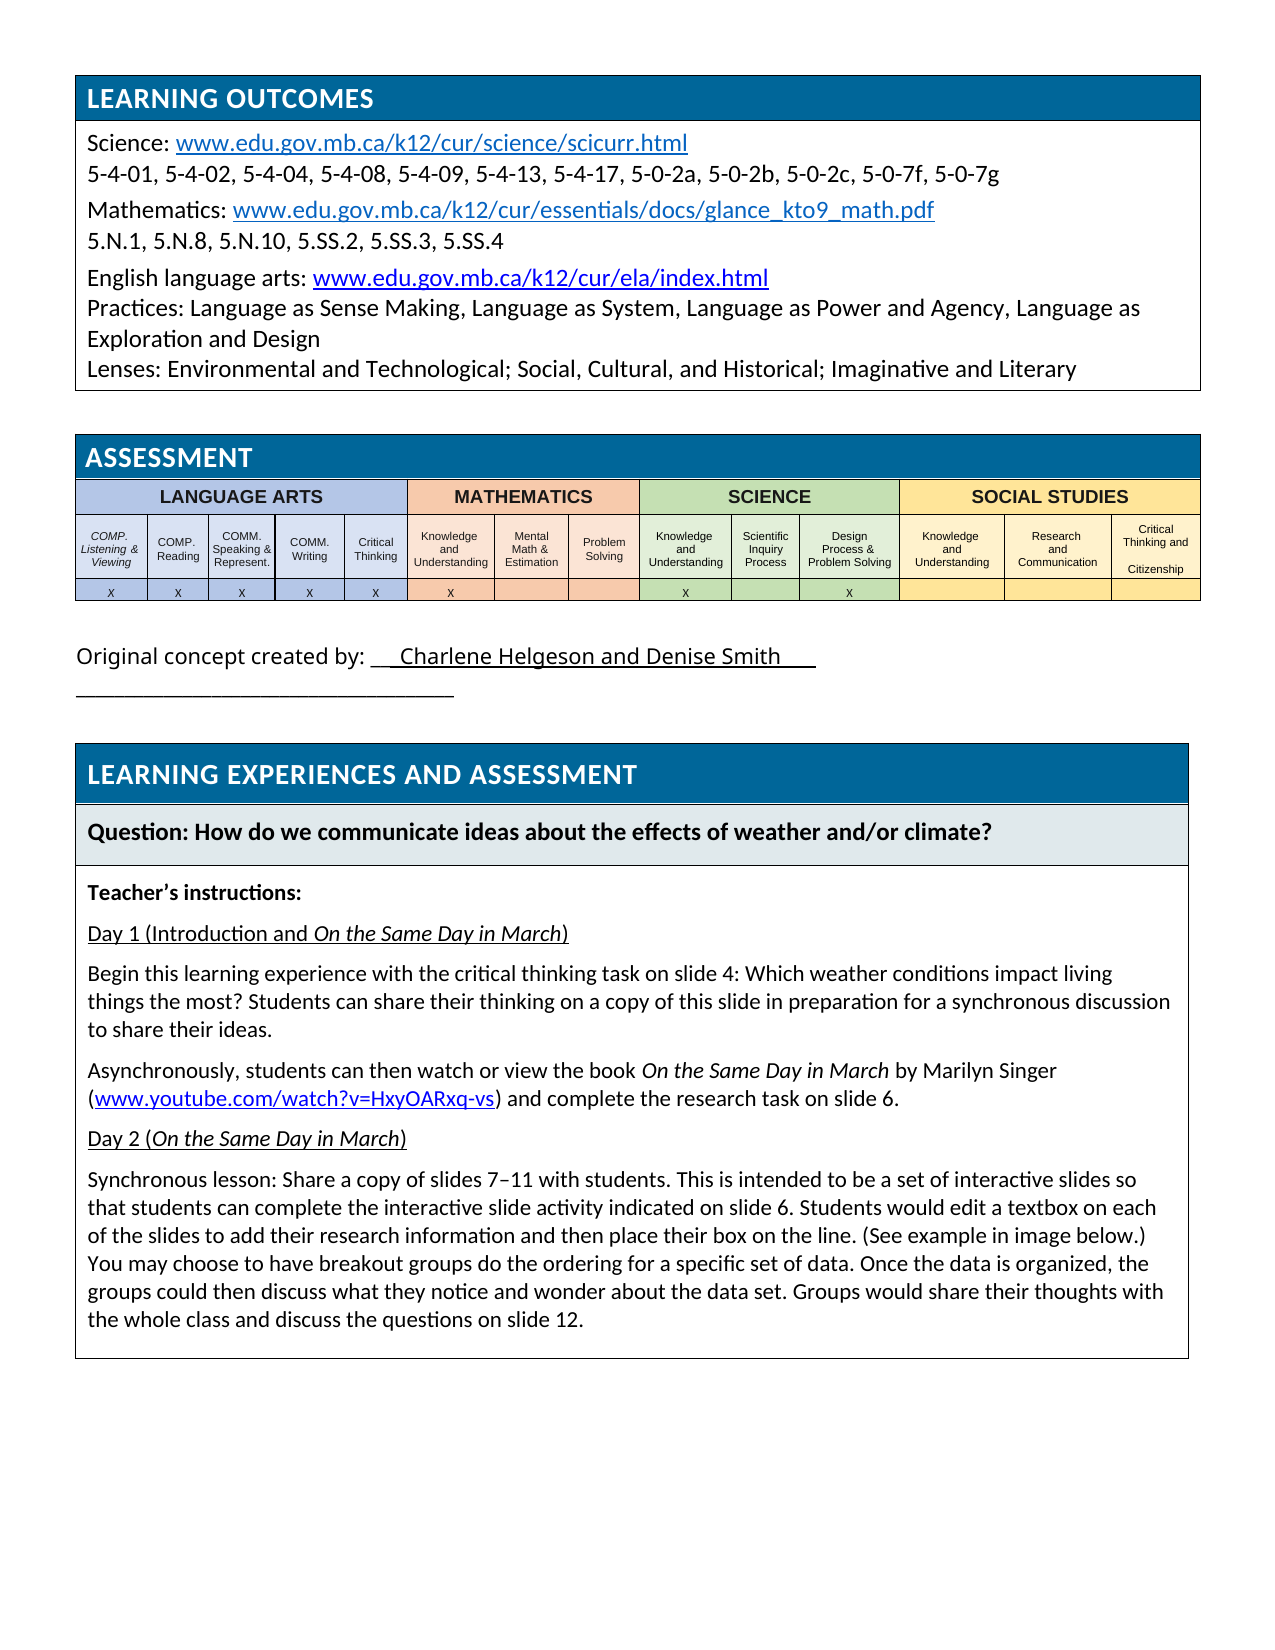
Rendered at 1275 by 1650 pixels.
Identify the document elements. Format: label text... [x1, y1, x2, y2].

table_cell Critical Thinking and Citizenship [1112, 515, 1200, 578]
table_cell X [345, 579, 407, 600]
table_cell Knowledge and Understanding [640, 515, 731, 578]
table_cell Knowledge and Understanding [408, 515, 494, 578]
table_cell Knowledge and Understanding [900, 515, 1004, 578]
table_cell Science: www.edu.gov.mb.ca/k12/cur/science/scicurr.html 5-4-01, 5-4-02, 5-4-04, 5-4-08, 5-4-09, 5-4-13, 5-4-17, 5-0-2a, 5-0-2b, 5-0-2c, 5-0-7f, 5-0-7g Mathematics: www.edu.gov.mb.ca/k12/cur/essentials/docs/glance_kto9_math.pdf 5.N.1, 5.N.8, 5.N.10, 5.SS.2, 5.SS.3, 5.SS.4 English language arts: www.edu.gov.mb.ca/k12/cur/ela/index.html Practices: Language as Sense Making, Language as System, Language as Power and Agency, Language as Exploration and Design Lenses: Environmental and Technological; Social, Cultural, and Historical; Imaginative and Literary [76, 121, 1200, 390]
table_cell [569, 579, 639, 600]
table_cell Scientific Inquiry Process [732, 515, 799, 578]
table_cell LANGUAGE ARTS [76, 480, 407, 514]
table_cell Question: How do we communicate ideas about the effects of weather and/or climate? [76, 805, 1188, 865]
table_cell Critical Thinking [345, 515, 407, 578]
table_cell Teacher’s instructions: Day 1 (Introduction and On the Same Day in March) Begin this learning experience with the critical thinking task on slide 4: Which weather conditions impact living things the most? Students can share their thinking on a copy of this slide in preparation for a synchronous discussion to share their ideas. Asynchronously, students can then watch or view the book On the Same Day in March by Marilyn Singer (www.youtube.com/watch?v=HxyOARxq-vs) and complete the research task on slide 6. Day 2 (On the Same Day in March) Synchronous lesson: Share a copy of slides 7–11 with students. This is intended to be a set of interactive slides so that students can complete the interactive slide activity indicated on slide 6. Students would edit a textbox on each of the slides to add their research information and then place their box on the line. (See example in image below.) You may choose to have breakout groups do the ordering for a specific set of data. Once the data is organized, the groups could then discuss what they notice and wonder about the data set. Groups would share their thoughts with the whole class and discuss the questions on slide 12. [76, 866, 1188, 1358]
table_cell COMP. Listening & Viewing [76, 515, 147, 578]
table_header Original concept created by: ___Charlene Helgeson and Denise Smith _______________________________________ [75, 641, 1200, 701]
table_cell [1005, 579, 1111, 600]
table_cell X [148, 579, 208, 600]
table_header Assessment [76, 435, 1200, 478]
table_cell MATHEMATICS [408, 480, 639, 514]
table_cell X [209, 579, 274, 600]
table_cell Mental Math & Estimation [495, 515, 568, 578]
table_cell COMP. Reading [148, 515, 208, 578]
table_cell X [76, 579, 147, 600]
table_cell COMM. Speaking & Represent. [209, 515, 274, 578]
table_header LeaRNING OUTCOMES [76, 76, 1200, 120]
table_cell [900, 579, 1004, 600]
table_cell X [640, 579, 731, 600]
table_cell X [276, 579, 344, 600]
table_cell Research and Communication [1005, 515, 1111, 578]
table_header Learning Experiences and Assessment [76, 744, 1188, 803]
table_cell X [800, 579, 899, 600]
table_cell [732, 579, 799, 600]
table_cell Design Process & Problem Solving [800, 515, 899, 578]
table_cell X [408, 579, 494, 600]
table_cell [495, 579, 568, 600]
table_cell [1112, 579, 1200, 600]
table_cell COMM. Writing [276, 515, 344, 578]
table_cell SOCIAL STUDIES [900, 480, 1200, 514]
table_cell Problem Solving [569, 515, 639, 578]
table_cell SCIENCE [640, 480, 899, 514]
